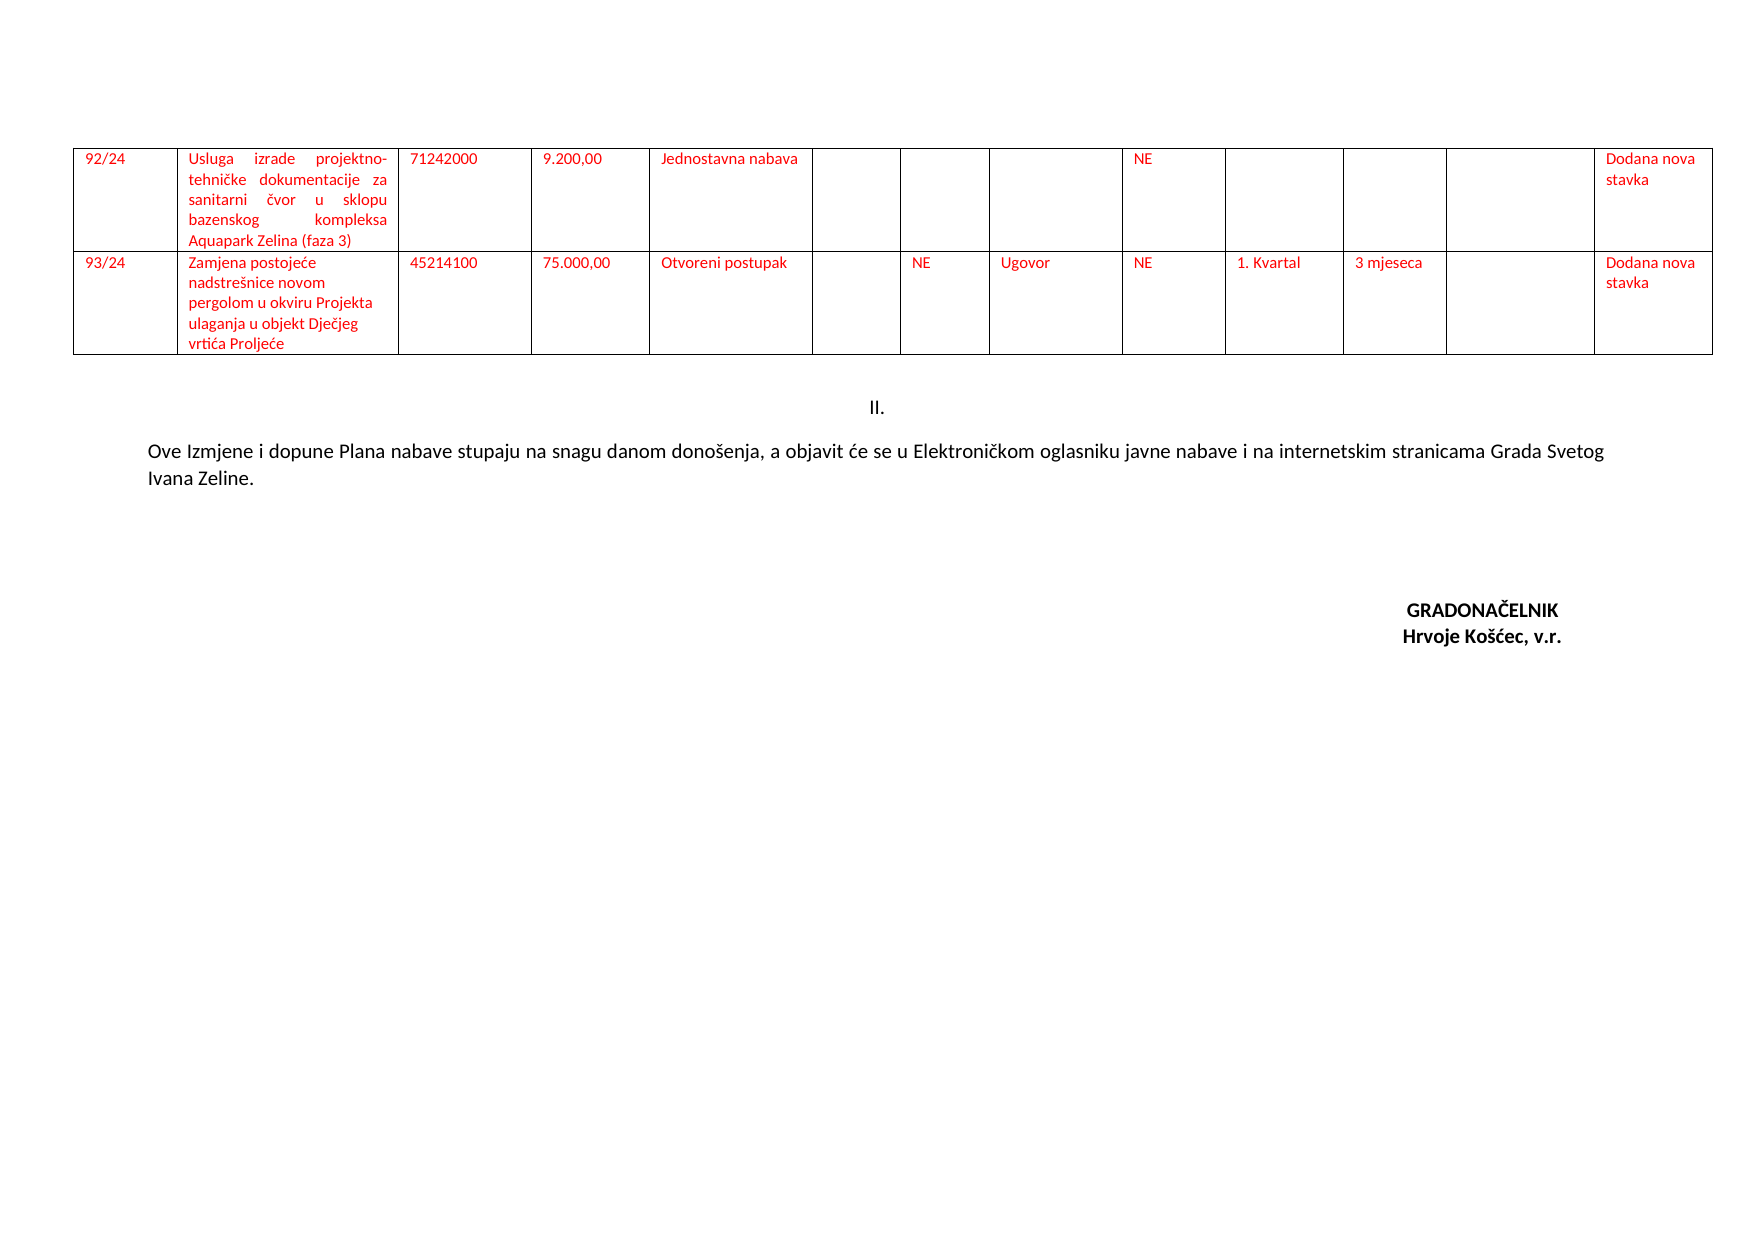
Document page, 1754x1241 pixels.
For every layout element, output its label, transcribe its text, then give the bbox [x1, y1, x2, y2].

table_cell 93/24 [74, 252, 177, 354]
table_cell Zamjena postojeće nadstrešnice novom pergolom u okviru Projekta ulaganja u objekt Dječjeg vrtića Proljeće [178, 252, 398, 354]
table_cell Jednostavna nabava [650, 149, 812, 251]
table_cell 1. Kvartal [1226, 252, 1343, 354]
table_cell [901, 149, 989, 251]
table_cell [1344, 149, 1446, 251]
table_cell Usluga izrade projektno-tehničke dokumentacije za sanitarni čvor u sklopu bazenskog kompleksa Aquapark Zelina (faza 3) [178, 149, 398, 251]
table_cell [1447, 252, 1594, 354]
table_cell [1226, 149, 1343, 251]
table_cell Dodana nova stavka [1595, 149, 1712, 251]
table_cell [813, 149, 900, 251]
table_cell 45214100 [399, 252, 531, 354]
table_cell [1447, 149, 1594, 251]
table_cell Otvoreni postupak [650, 252, 812, 354]
table_cell Ugovor [990, 252, 1122, 354]
table_cell Hrvoje Košćec, v.r. [1359, 623, 1606, 648]
table_cell NE [1123, 149, 1225, 251]
table_header GRADONAČELNIK [1359, 598, 1606, 623]
table_cell 71242000 [399, 149, 531, 251]
table_cell 3 mjeseca [1344, 252, 1446, 354]
text II. [148, 394, 1606, 419]
table_cell [813, 252, 900, 354]
table_cell NE [901, 252, 989, 354]
table_cell Dodana nova stavka [1595, 252, 1712, 354]
table_cell 92/24 [74, 149, 177, 251]
text Ove Izmjene i dopune Plana nabave stupaju na snagu danom donošenja, a objavit će se u Elektroničkom oglasniku javne nabave i na internetskim stranicama Grada Svetog Ivana Zeline. [148, 438, 1606, 491]
table_cell [990, 149, 1122, 251]
table_cell 75.000,00 [532, 252, 649, 354]
table_cell NE [1123, 252, 1225, 354]
table_cell 9.200,00 [532, 149, 649, 251]
